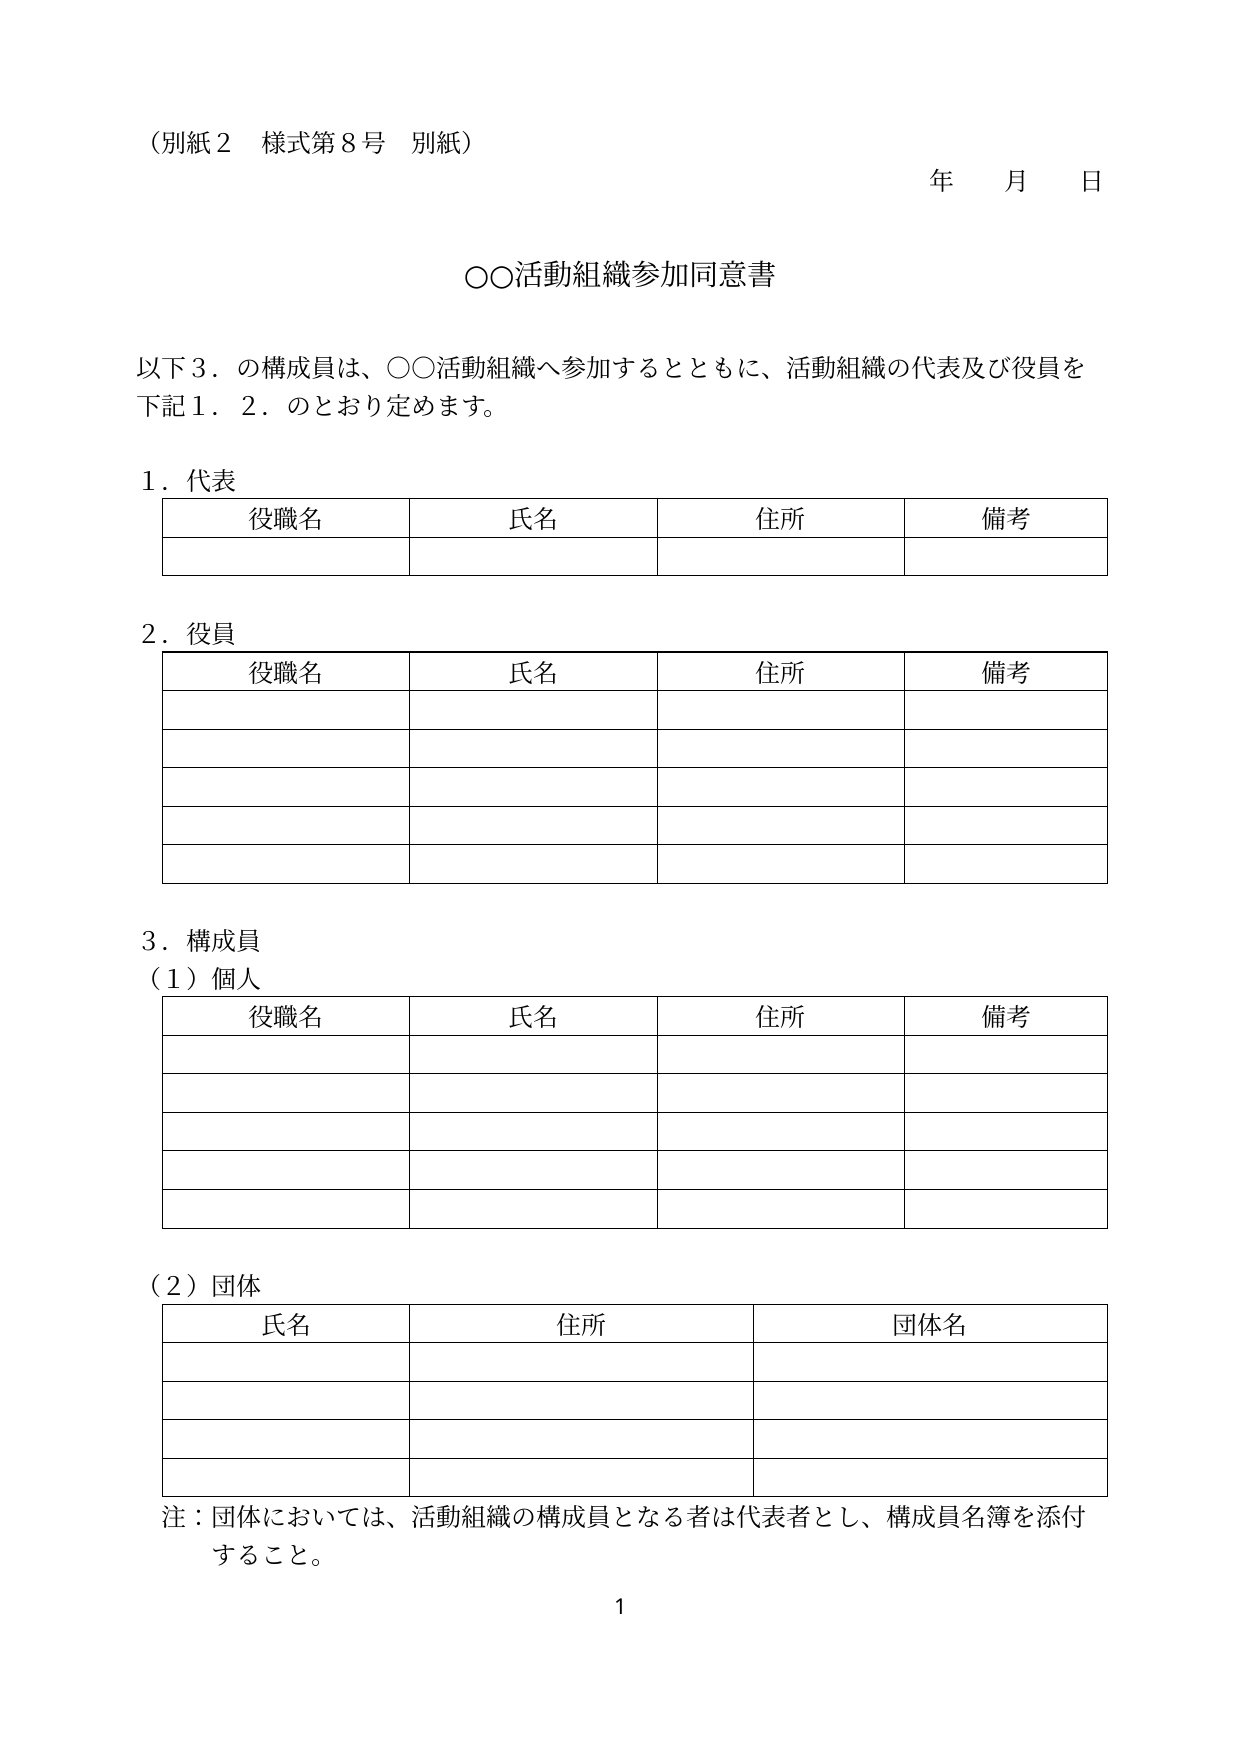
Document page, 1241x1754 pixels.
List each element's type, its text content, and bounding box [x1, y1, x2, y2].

table_cell [163, 1113, 409, 1150]
text （２）団体 [136, 1266, 1104, 1303]
table_cell [163, 1343, 409, 1381]
table_cell [658, 691, 904, 728]
text ３．構成員 [136, 921, 1104, 959]
text 以下３．の構成員は、○○活動組織へ参加するとともに、活動組織の代表及び役員を下記１．２．のとおり定めます。 [136, 348, 1104, 423]
table_header 備考 [905, 499, 1107, 537]
table_cell [410, 845, 657, 883]
table_cell [410, 691, 657, 728]
table_cell [410, 1343, 753, 1381]
table_cell [905, 538, 1107, 575]
text ２．役員 [136, 614, 1104, 651]
text 注：団体においては、活動組織の構成員となる者は代表者とし、構成員名簿を添付すること。 [136, 1497, 1104, 1572]
table_cell [905, 1113, 1107, 1150]
table_cell [163, 1036, 409, 1073]
table_cell [905, 845, 1107, 883]
table_cell [410, 1074, 657, 1112]
table_cell [658, 538, 904, 575]
table_cell [754, 1382, 1107, 1419]
table_header 氏名 [410, 499, 657, 537]
table_cell [410, 1382, 753, 1419]
table_header 役職名 [163, 653, 409, 690]
text （別紙２ 様式第８号 別紙） [136, 123, 1104, 161]
table_header 住所 [410, 1305, 753, 1342]
table_cell [658, 1190, 904, 1227]
table_cell [905, 807, 1107, 844]
table_header 団体名 [754, 1305, 1107, 1342]
table_cell [658, 1074, 904, 1112]
table_cell [410, 538, 657, 575]
table_cell [163, 1074, 409, 1112]
table_cell [905, 1190, 1107, 1227]
table_cell [163, 538, 409, 575]
table_cell [905, 1151, 1107, 1189]
table_cell [410, 1036, 657, 1073]
table_cell [163, 1420, 409, 1458]
table_cell [163, 845, 409, 883]
table_cell [163, 1190, 409, 1227]
text （１）個人 [136, 959, 1104, 996]
table_cell [163, 730, 409, 767]
table_cell [658, 1151, 904, 1189]
table_cell [163, 1382, 409, 1419]
text 年 月 日 [136, 161, 1104, 198]
table_header 氏名 [410, 997, 657, 1035]
table_header 氏名 [163, 1305, 409, 1342]
table_cell [163, 768, 409, 806]
table_cell [905, 730, 1107, 767]
table_header 備考 [905, 997, 1107, 1035]
table_cell [658, 845, 904, 883]
table_cell [658, 1036, 904, 1073]
table_cell [905, 691, 1107, 728]
table_cell [410, 1190, 657, 1227]
table_cell [163, 1151, 409, 1189]
table_cell [410, 1151, 657, 1189]
table_cell [658, 730, 904, 767]
table_header 役職名 [163, 997, 409, 1035]
table_cell [754, 1420, 1107, 1458]
table_cell [754, 1459, 1107, 1496]
table_cell [658, 768, 904, 806]
table_header 役職名 [163, 499, 409, 537]
table_header 住所 [658, 499, 904, 537]
table_cell [410, 768, 657, 806]
table_cell [163, 807, 409, 844]
table_header 備考 [905, 653, 1107, 690]
table_cell [905, 1074, 1107, 1112]
table_cell [658, 1113, 904, 1150]
table_cell [905, 1036, 1107, 1073]
text １．代表 [136, 461, 1104, 498]
table_header 氏名 [410, 653, 657, 690]
table_header 住所 [658, 653, 904, 690]
table_header 住所 [658, 997, 904, 1035]
table_cell [410, 730, 657, 767]
table_cell [410, 807, 657, 844]
table_cell [658, 807, 904, 844]
table_cell [163, 1459, 409, 1496]
table_cell [754, 1343, 1107, 1381]
table_cell [410, 1113, 657, 1150]
text ○○活動組織参加同意書 [136, 236, 1104, 311]
table_cell [410, 1420, 753, 1458]
table_cell [905, 768, 1107, 806]
table_cell [163, 691, 409, 728]
table_cell [410, 1459, 753, 1496]
